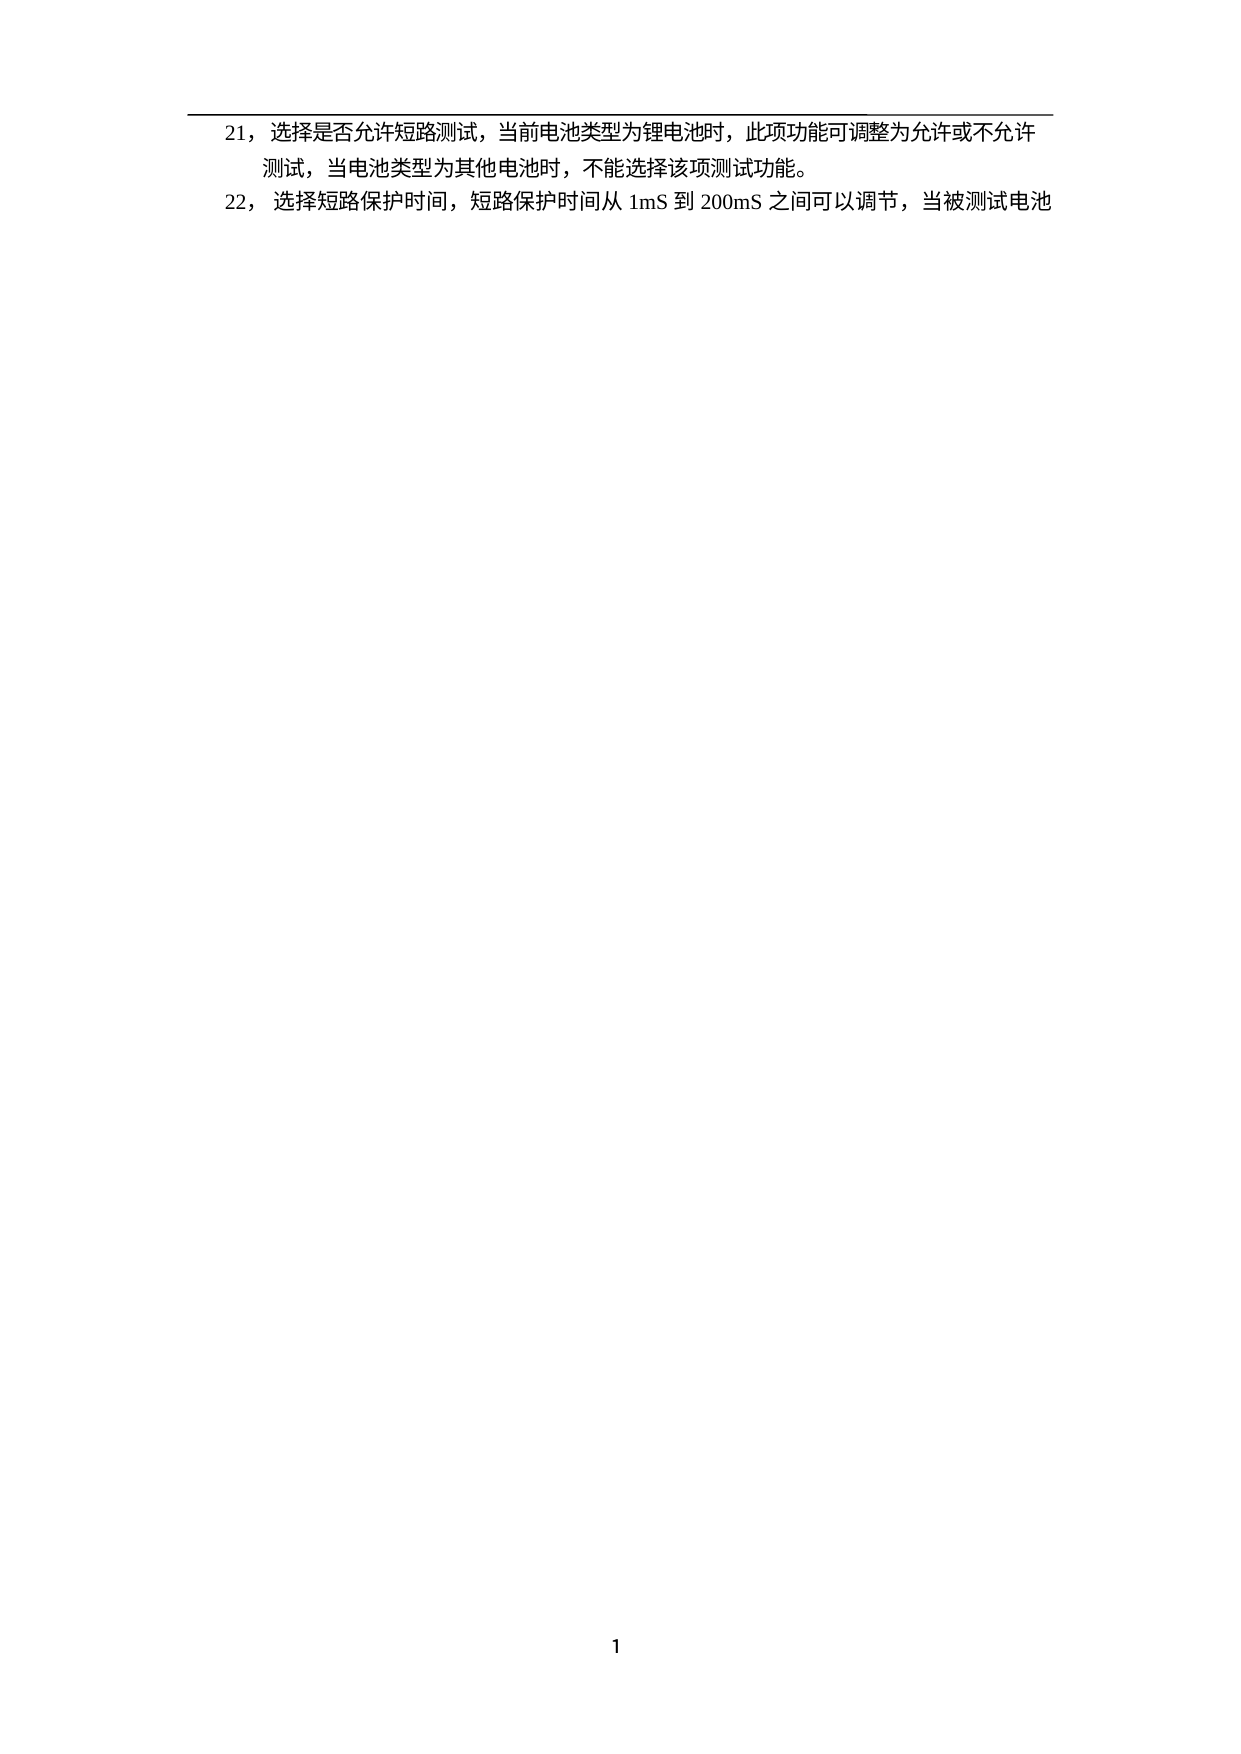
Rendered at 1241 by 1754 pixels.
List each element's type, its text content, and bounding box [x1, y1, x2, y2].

text 22， 选择短路保护时间，短路保护时间从 1mS 到 200mS 之间可以调节，当被测试电池 [224, 187, 1078, 215]
text 21， 选择是否允许短路测试，当前电池类型为锂电池时，此项功能可调整为允许或不允许测试，当电池类型为其他电池时，不能选择该项测试功能。 [224, 114, 1054, 183]
